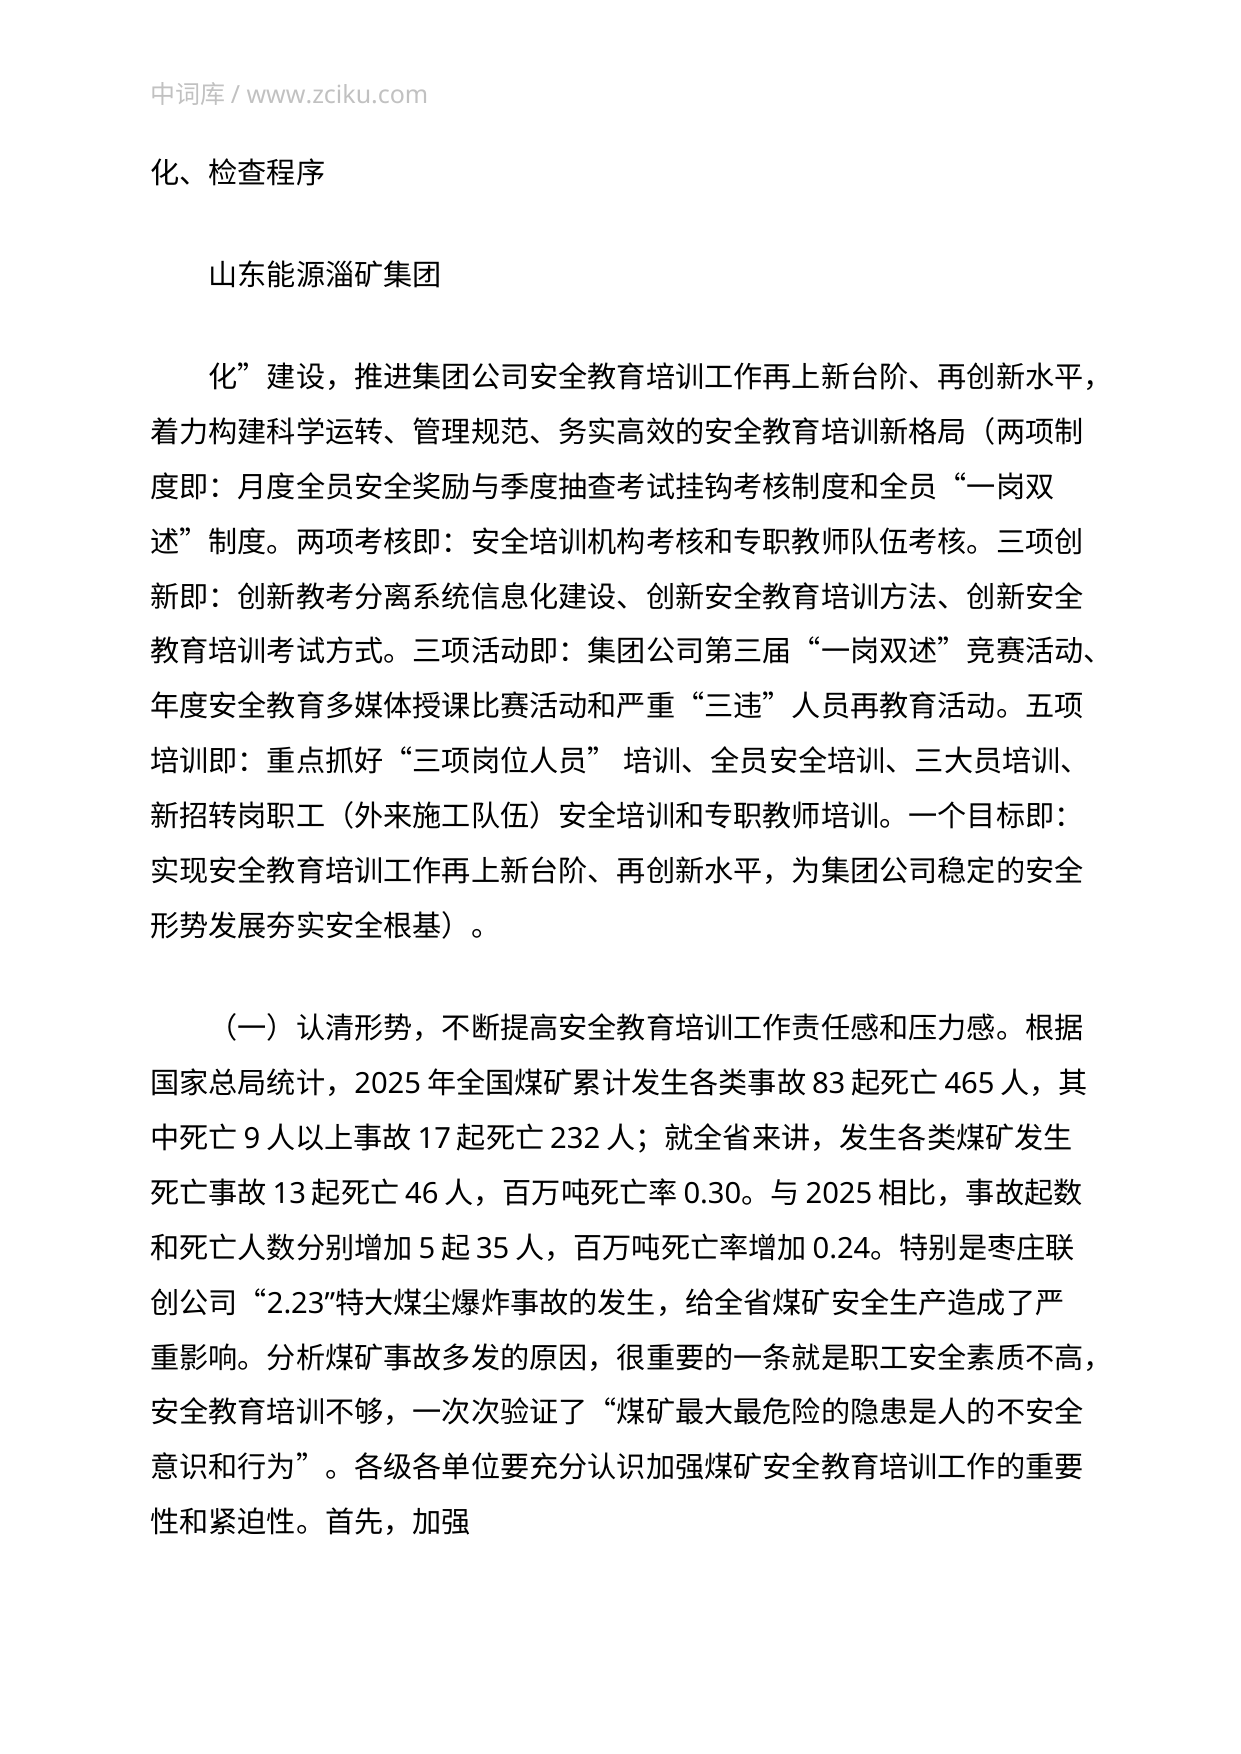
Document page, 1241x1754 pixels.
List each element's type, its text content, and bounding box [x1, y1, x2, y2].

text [150, 150, 1090, 192]
text （一）认清形势，不断提高安全教育培训工作责任感和压力感。根据国家总局统计，2025年全国煤矿累计发生各类事故83起死亡465人，其中死亡9人以上事故17起死亡232人；就全省来讲，发生各类煤矿发生死亡事故13起死亡46人，百万吨死亡率0.30。与2025相比，事故起数和死亡人数分别增加5起35人，百万吨死亡率增加0.24。特别是枣庄联创公司“2.23”特大煤尘爆炸事故的发生，给全省煤矿安全生产造成了严重影响。分析煤矿事故多发的原因，很重要的一条就是职工安全素质不高，安全教育培训不够，一次次验证了“煤矿最大最危险的隐患是人的不安全意识和行为”。各级各单位要充分认识加强煤矿安全教育培训工作的重要性和紧迫性。首先，加强 [150, 1004, 1090, 1541]
text 山东能源淄矿集团 [150, 252, 1090, 294]
text 化”建设，推进集团公司安全教育培训工作再上新台阶、再创新水平，着力构建科学运转、管理规范、务实高效的安全教育培训新格局（两项制度即：月度全员安全奖励与季度抽查考试挂钩考核制度和全员“一岗双述”制度。两项考核即：安全培训机构考核和专职教师队伍考核。三项创新即：创新教考分离系统信息化建设、创新安全教育培训方法、创新安全教育培训考试方式。三项活动即：集团公司第三届“一岗双述”竞赛活动、年度安全教育多媒体授课比赛活动和严重“三违”人员再教育活动。五项培训即：重点抓好“三项岗位人员” 培训、全员安全培训、三大员培训、新招转岗职工（外来施工队伍）安全培训和专职教师培训。一个目标即：实现安全教育培训工作再上新台阶、再创新水平，为集团公司稳定的安全形势发展夯实安全根基）。 [150, 353, 1090, 945]
